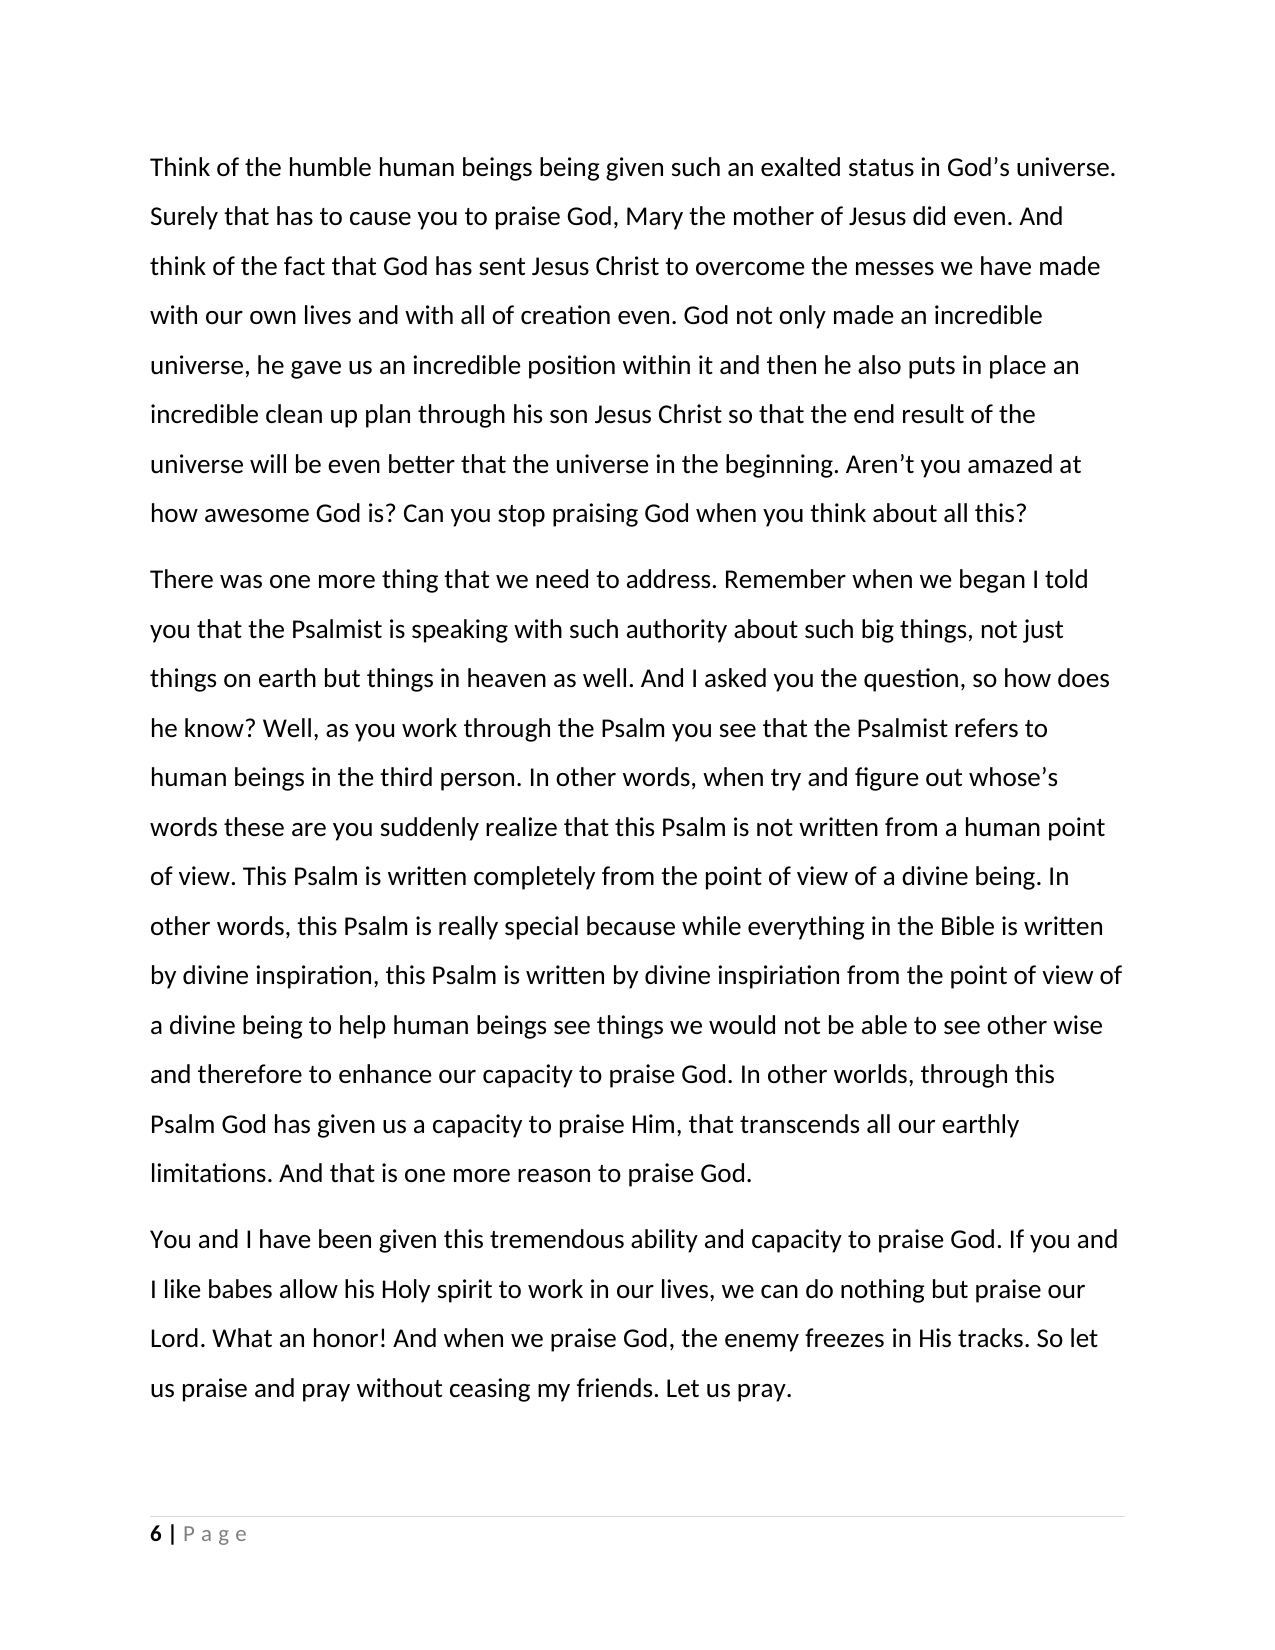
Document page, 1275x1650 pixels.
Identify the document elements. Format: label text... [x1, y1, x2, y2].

text Think of the humble human beings being given such an exalted status in God’s universe. Surely that has to cause you to praise God, Mary the mother of Jesus did even. And think of the fact that God has sent Jesus Christ to overcome the messes we have made with our own lives and with all of creation even. God not only made an incredible universe, he gave us an incredible position within it and then he also puts in place an incredible clean up plan through his son Jesus Christ so that the end result of the universe will be even better that the universe in the beginning. Aren’t you amazed at how awesome God is? Can you stop praising God when you think about all this? [150, 150, 1125, 529]
text You and I have been given this tremendous ability and capacity to praise God. If you and I like babes allow his Holy spirit to work in our lives, we can do nothing but praise our Lord. What an honor! And when we praise God, the enemy freezes in His tracks. So let us praise and pray without ceasing my friends. Let us pray. [150, 1222, 1125, 1404]
text There was one more thing that we need to address. Remember when we began I told you that the Psalmist is speaking with such authority about such big things, not just things on earth but things in heaven as well. And I asked you the question, so how does he know? Well, as you work through the Psalm you see that the Psalmist refers to human beings in the third person. In other words, when try and figure out whose’s words these are you suddenly realize that this Psalm is not written from a human point of view. This Psalm is written completely from the point of view of a divine being. In other words, this Psalm is really special because while everything in the Bible is written by divine inspiration, this Psalm is written by divine inspiriation from the point of view of a divine being to help human beings see things we would not be able to see other wise and therefore to enhance our capacity to praise God. In other worlds, through this Psalm God has given us a capacity to praise Him, that transcends all our earthly limitations. And that is one more reason to praise God. [150, 562, 1125, 1189]
